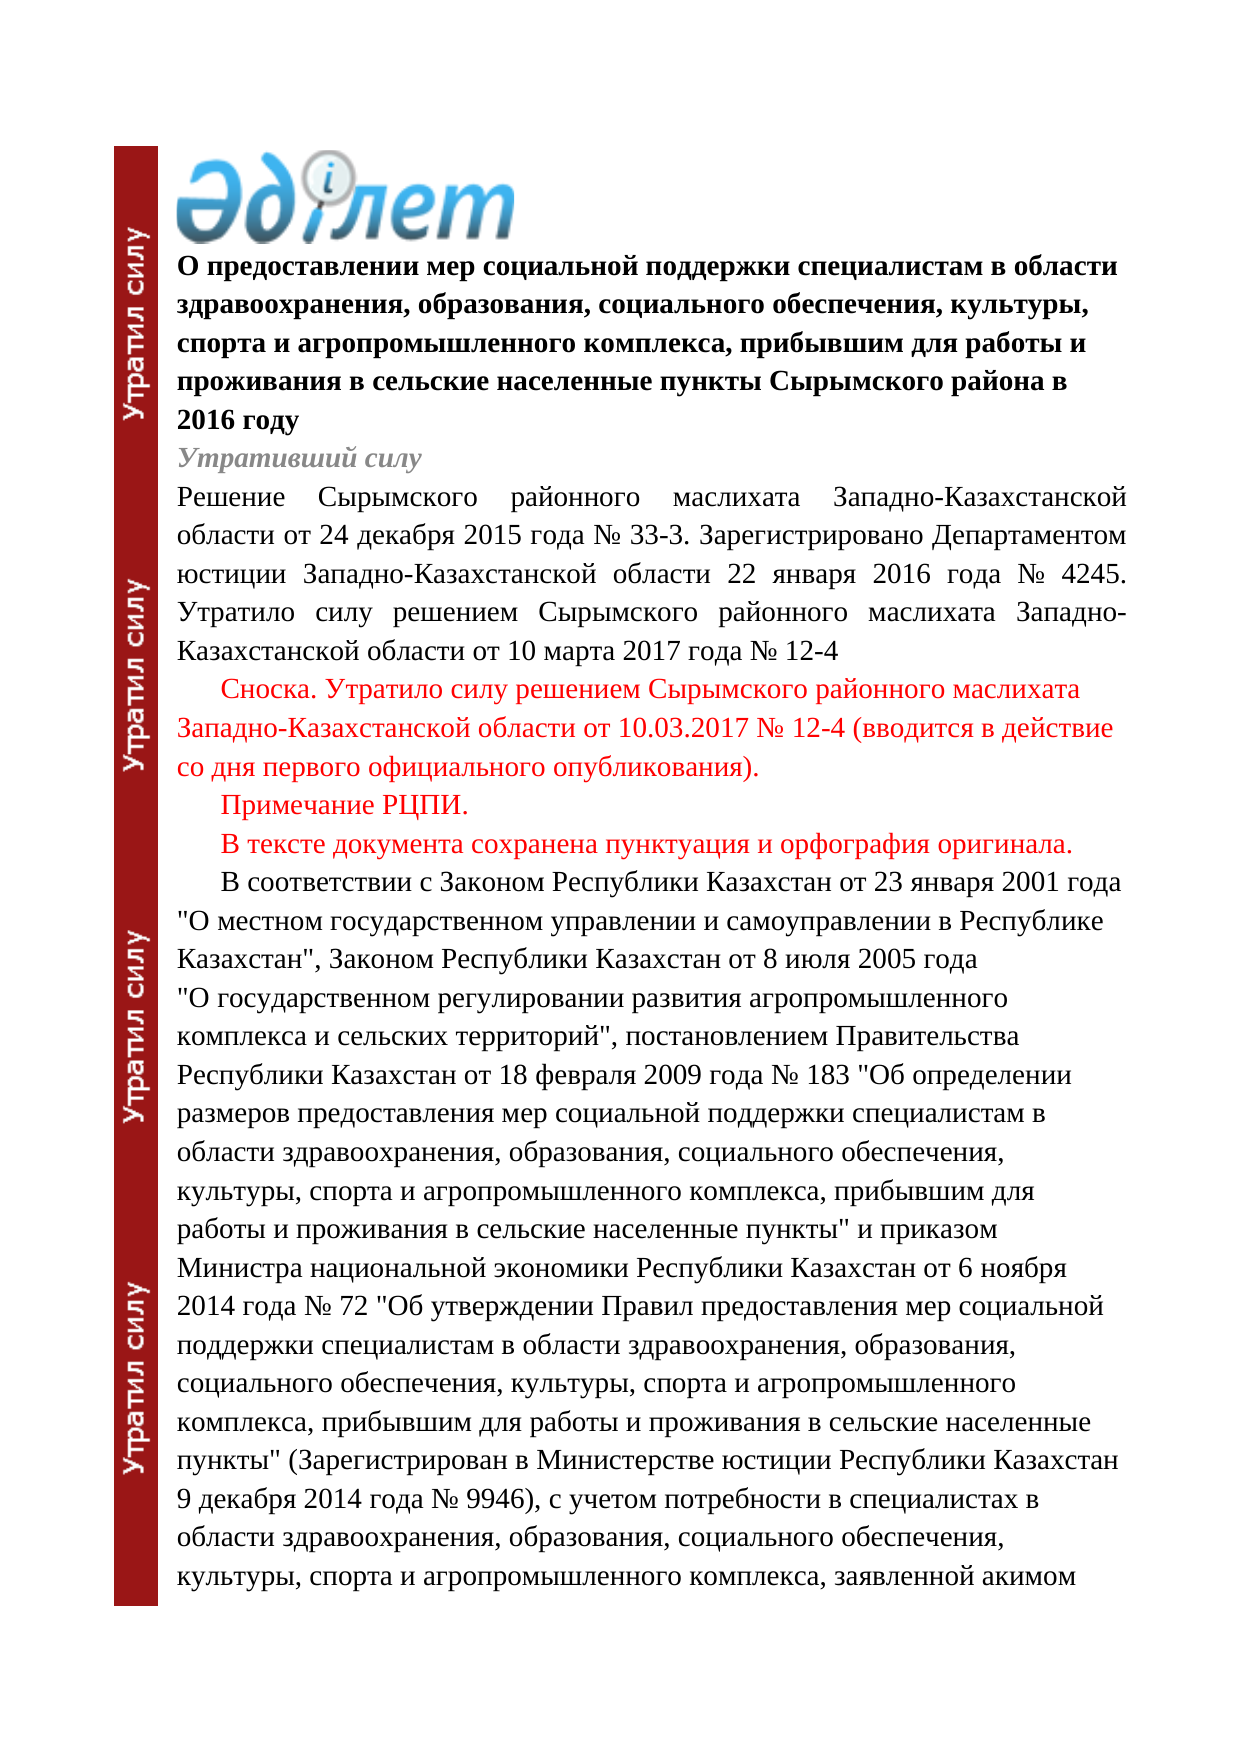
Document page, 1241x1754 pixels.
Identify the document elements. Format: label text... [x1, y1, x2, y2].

picture [114, 474, 158, 479]
picture [114, 435, 158, 440]
text О предоставлении мер социальной поддержки специалистам в области здравоохранения, образования, социального обеспечения, культуры, спорта и агропромышленного комплекса, прибывшим для работы и проживания в сельские населенные пункты Сырымского района в 2016 году [112, 248, 1128, 435]
picture [114, 1592, 158, 1606]
picture [114, 667, 158, 672]
picture [114, 146, 158, 248]
picture [176, 150, 515, 244]
text Утративший силу [112, 440, 1128, 474]
text Решение Сырымского районного маслихата Западно-Казахстанской области от 24 декабря 2015 года № 33-3. Зарегистрировано Департаментом юстиции Западно-Казахстанской области 22 января 2016 года № 4245. Утратило силу решением Сырымского районного маслихата Западно-Казахстанской области от 10 марта 2017 года № 12-4 [112, 479, 1128, 667]
